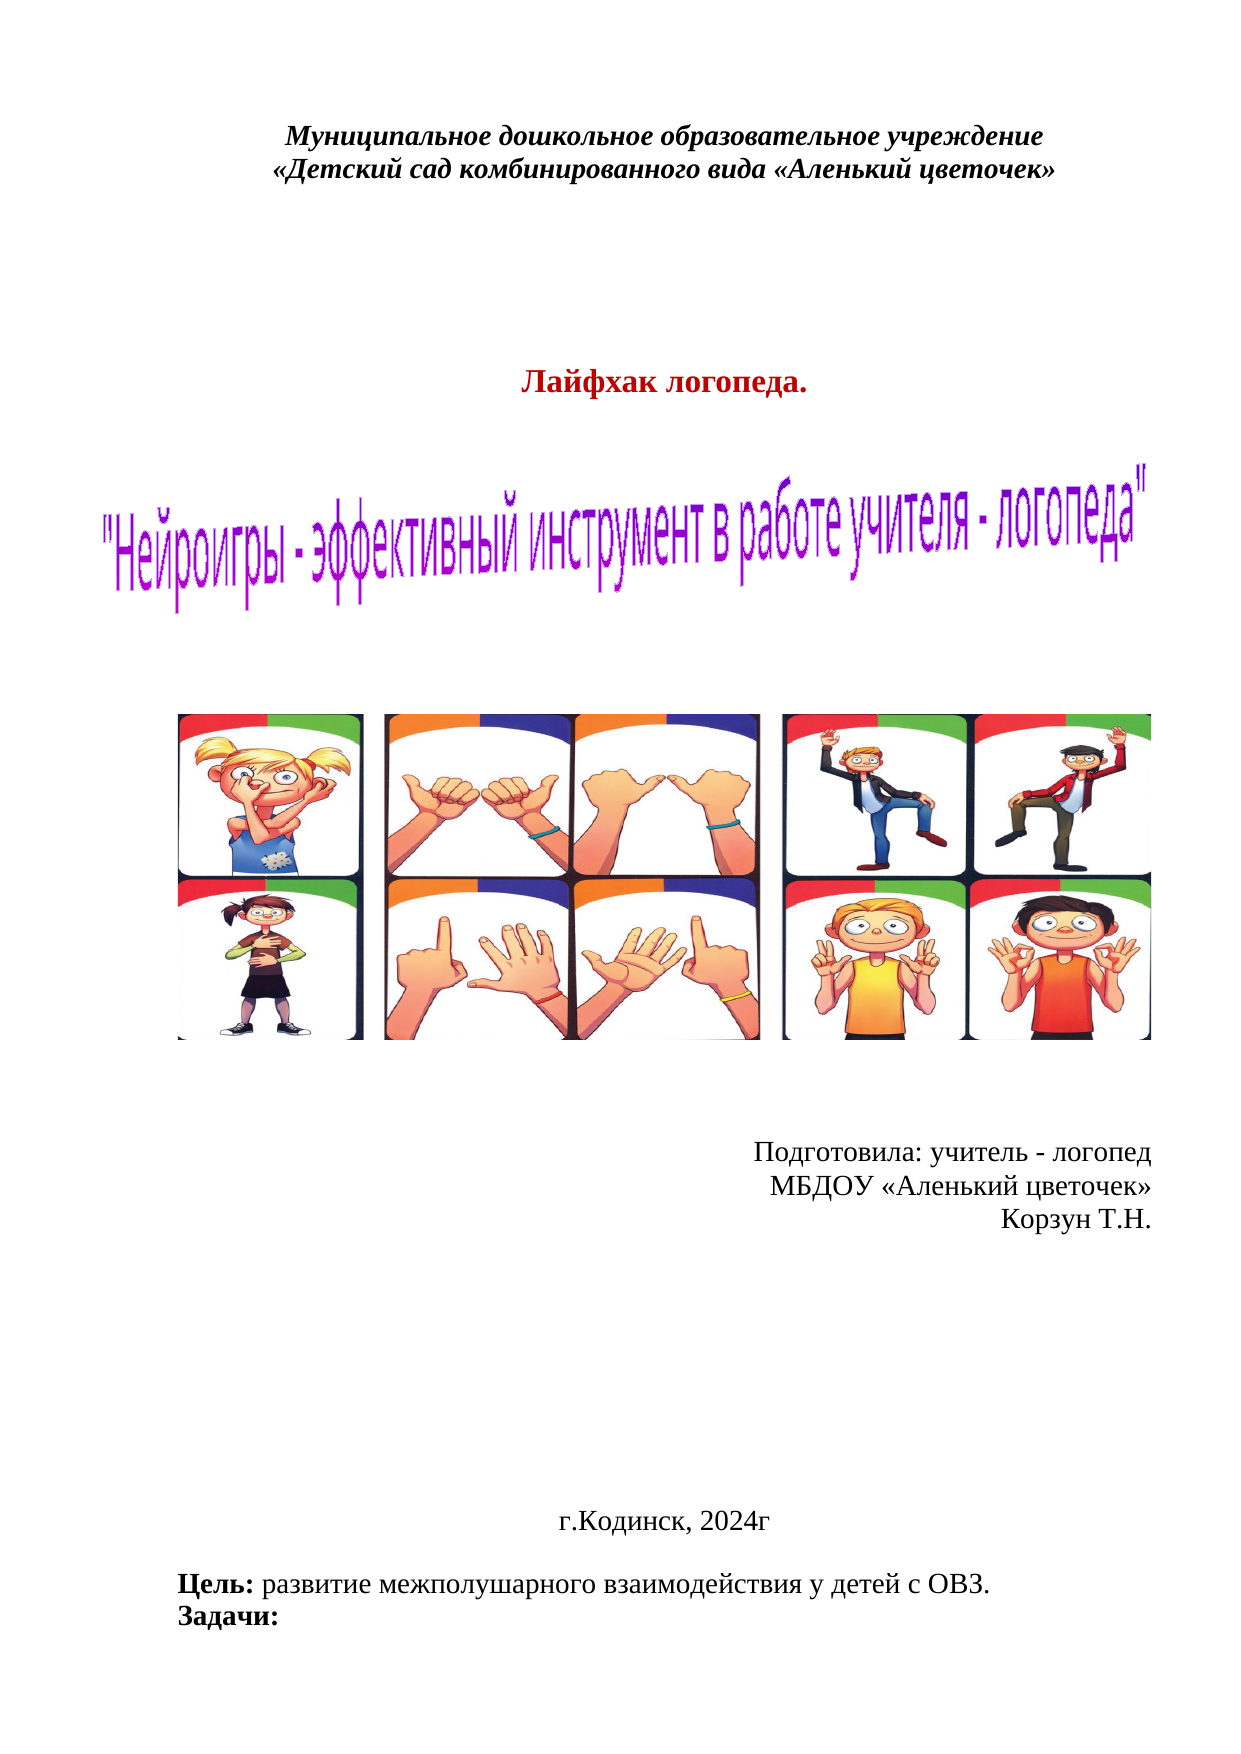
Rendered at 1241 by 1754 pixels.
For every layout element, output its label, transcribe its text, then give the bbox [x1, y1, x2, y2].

text г.Кодинск, 2024г [177, 1503, 1152, 1537]
picture [177, 714, 1152, 1040]
text Задачи: [177, 1599, 1154, 1632]
text Подготовила: учитель - логопед [177, 1134, 1152, 1168]
text МБДОУ «Аленький цветочек» [177, 1168, 1152, 1202]
text «Детский сад комбинированного вида «Аленький цветочек» [177, 152, 1152, 185]
text Лайфхак логопеда. [177, 361, 1152, 399]
text Цель: развитие межполушарного взаимодействия у детей с ОВЗ. [177, 1566, 1152, 1599]
text Корзун Т.Н. [177, 1202, 1152, 1235]
text Муниципальное дошкольное образовательное учреждение [177, 118, 1152, 152]
